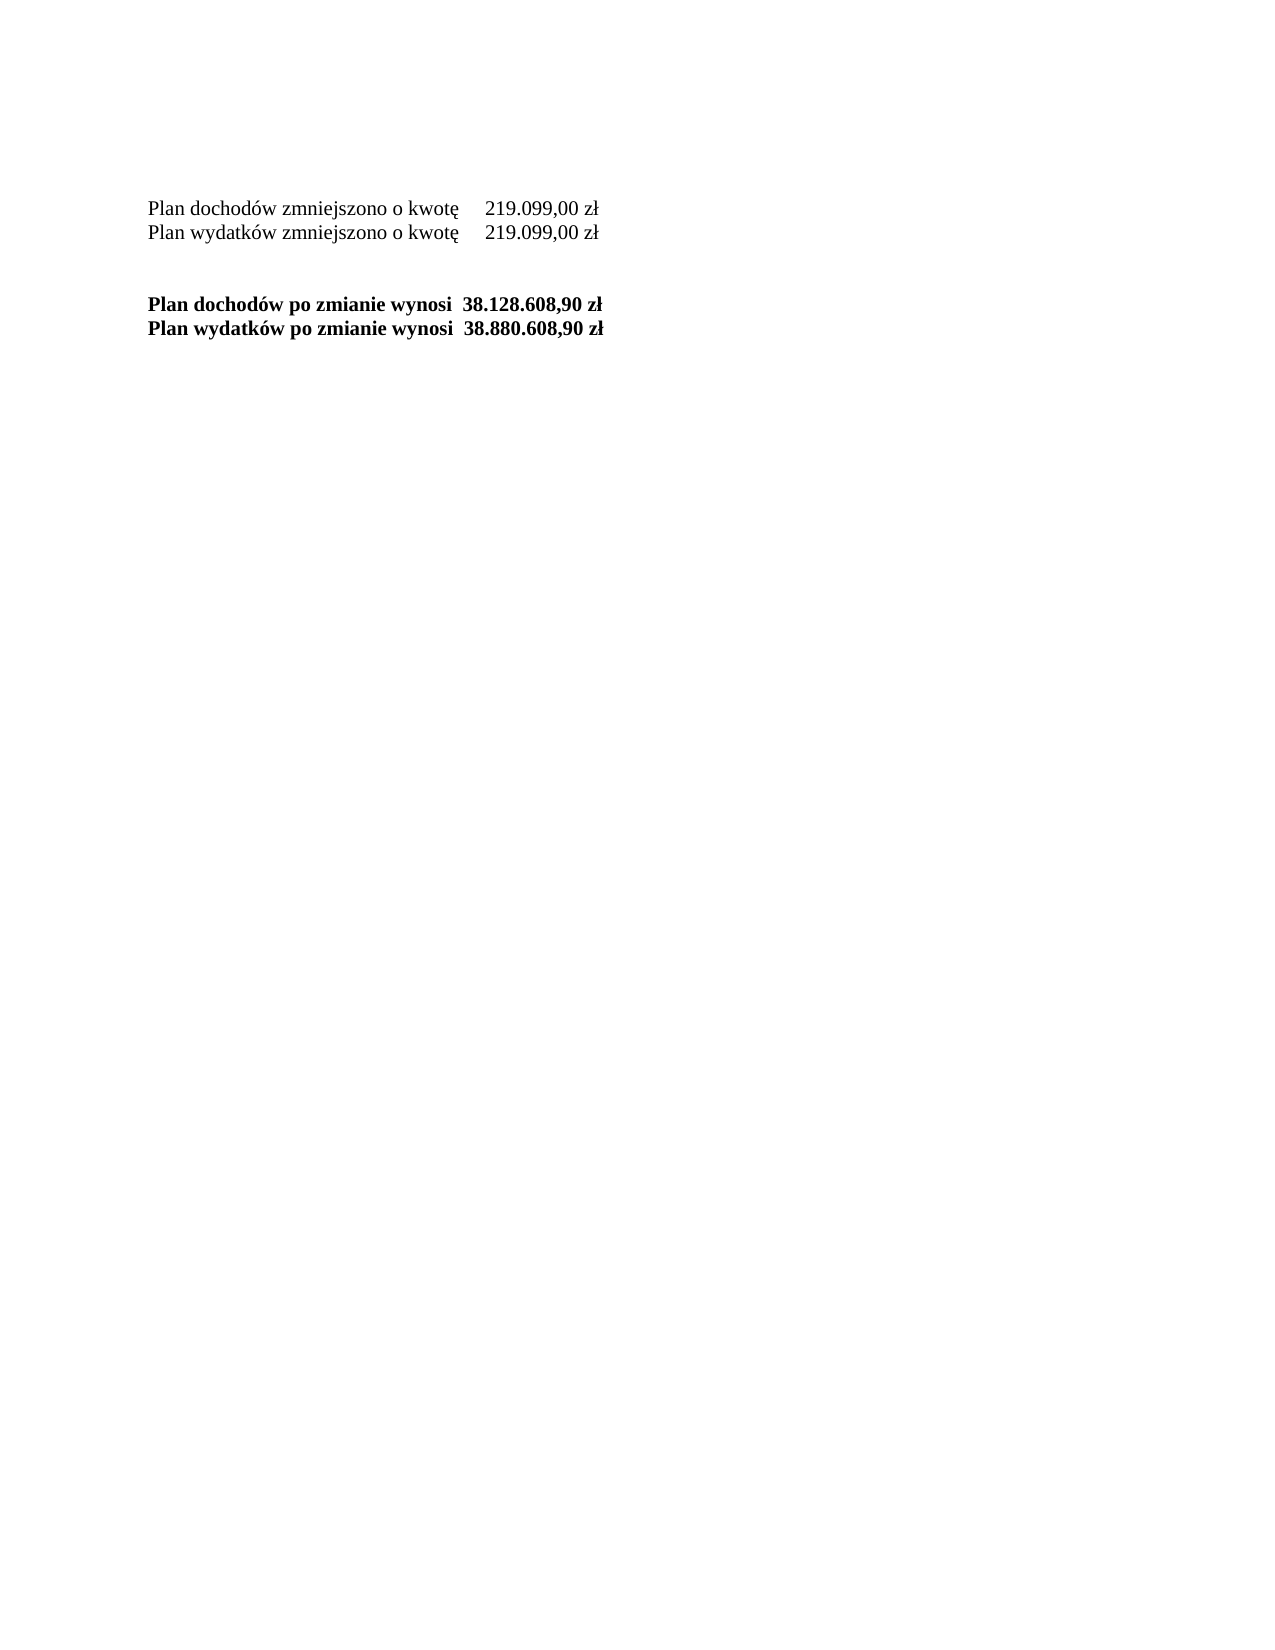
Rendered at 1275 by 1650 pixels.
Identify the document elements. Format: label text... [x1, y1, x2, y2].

text Plan wydatków po zmianie wynosi 38.880.608,90 zł [148, 316, 1127, 340]
text Plan wydatków zmniejszono o kwotę 219.099,00 zł [148, 220, 1127, 244]
text Plan dochodów zmniejszono o kwotę 219.099,00 zł [148, 196, 1127, 220]
text Plan dochodów po zmianie wynosi 38.128.608,90 zł [148, 292, 1127, 316]
